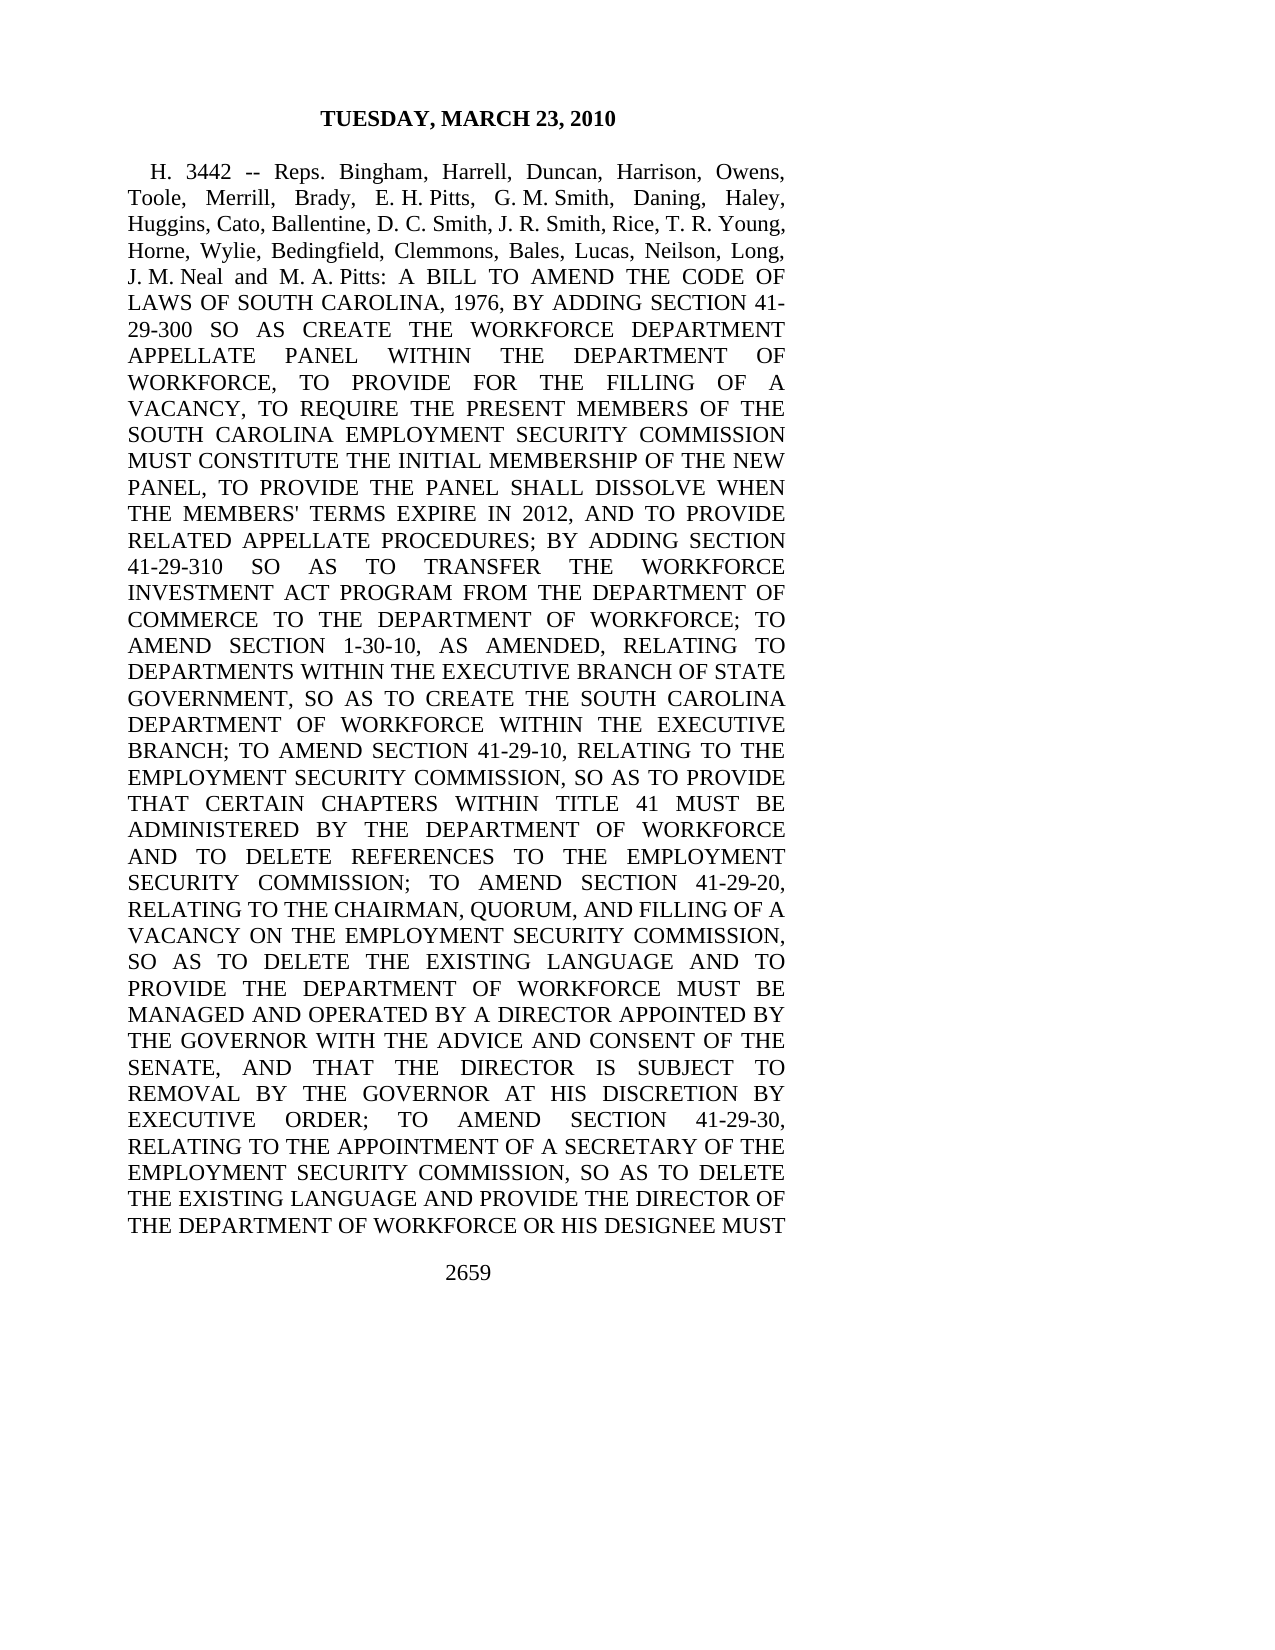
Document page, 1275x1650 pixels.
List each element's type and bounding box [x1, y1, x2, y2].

text [127, 158, 786, 1238]
